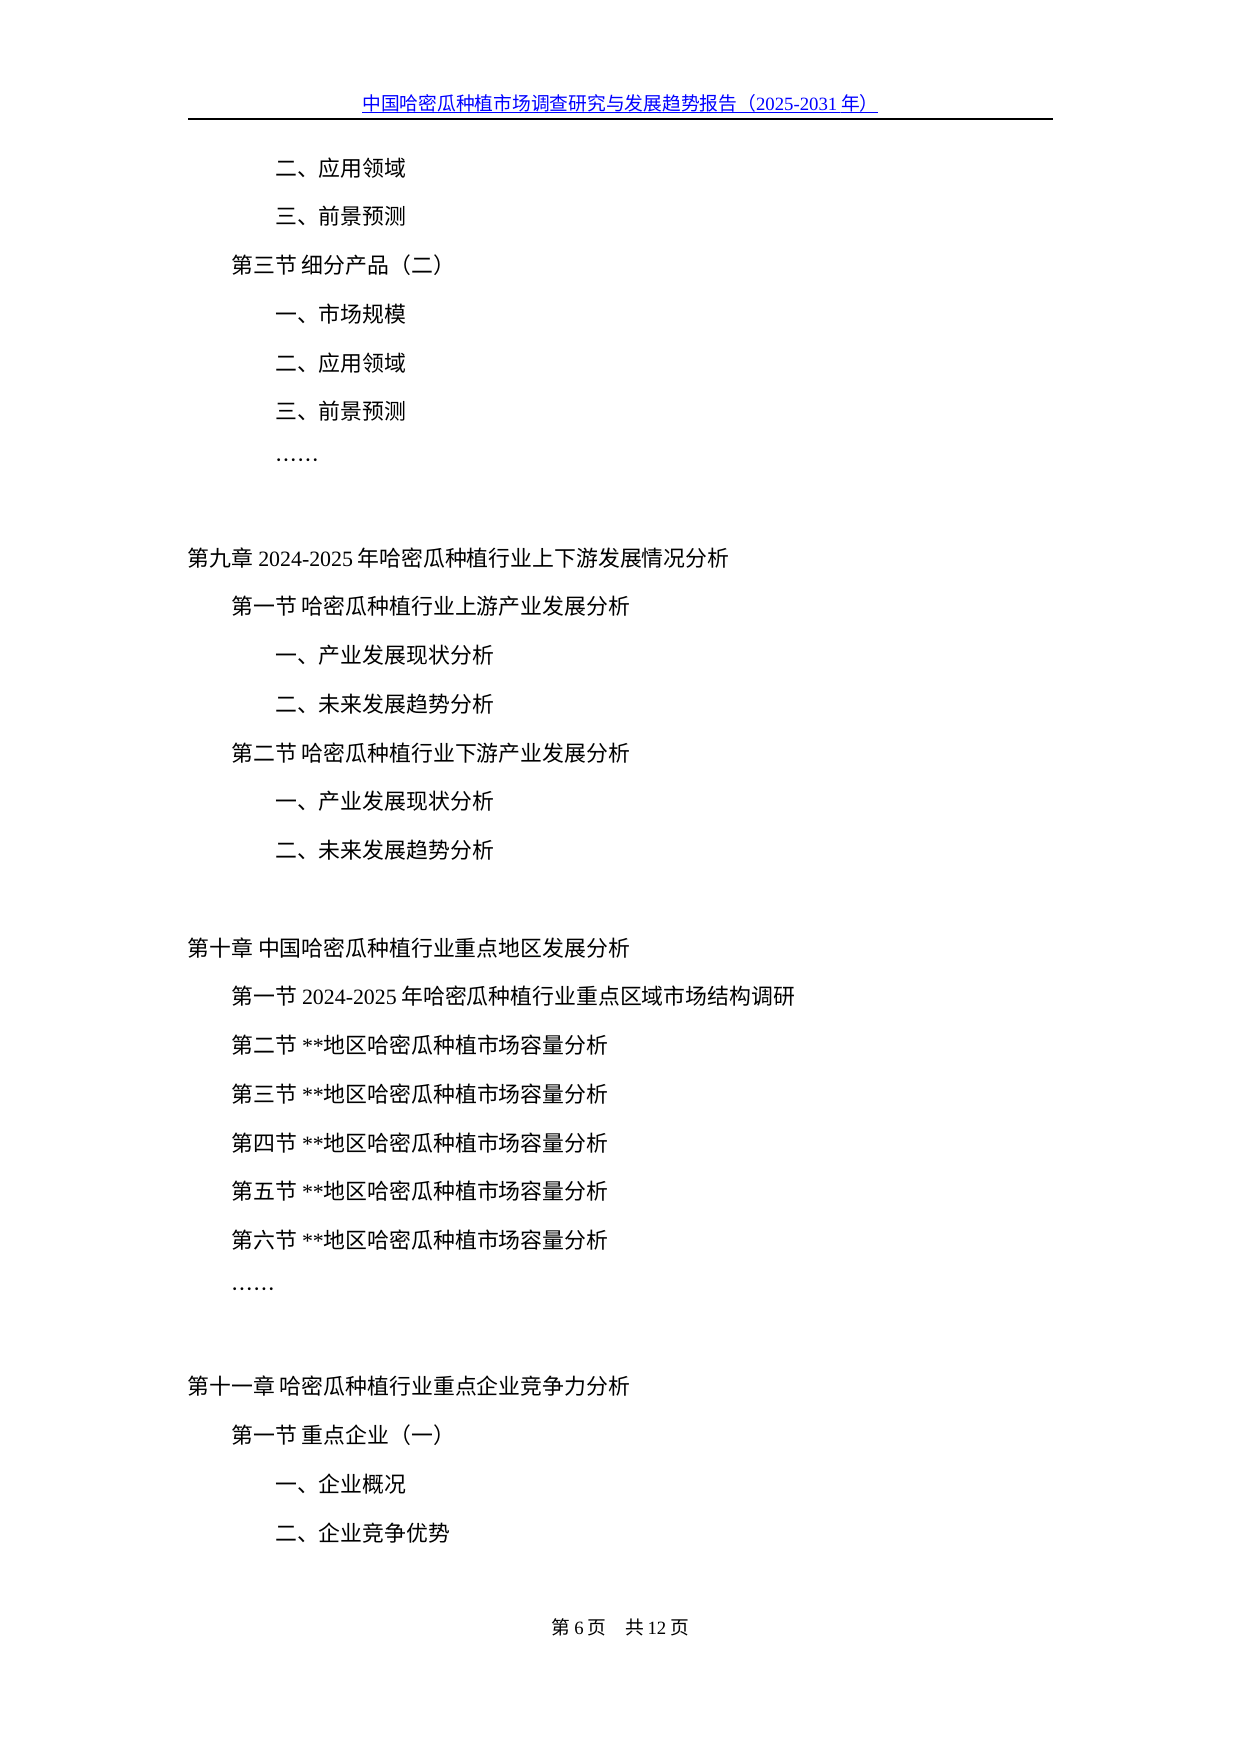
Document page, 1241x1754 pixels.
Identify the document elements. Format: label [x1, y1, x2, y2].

text [187, 150, 1053, 1548]
